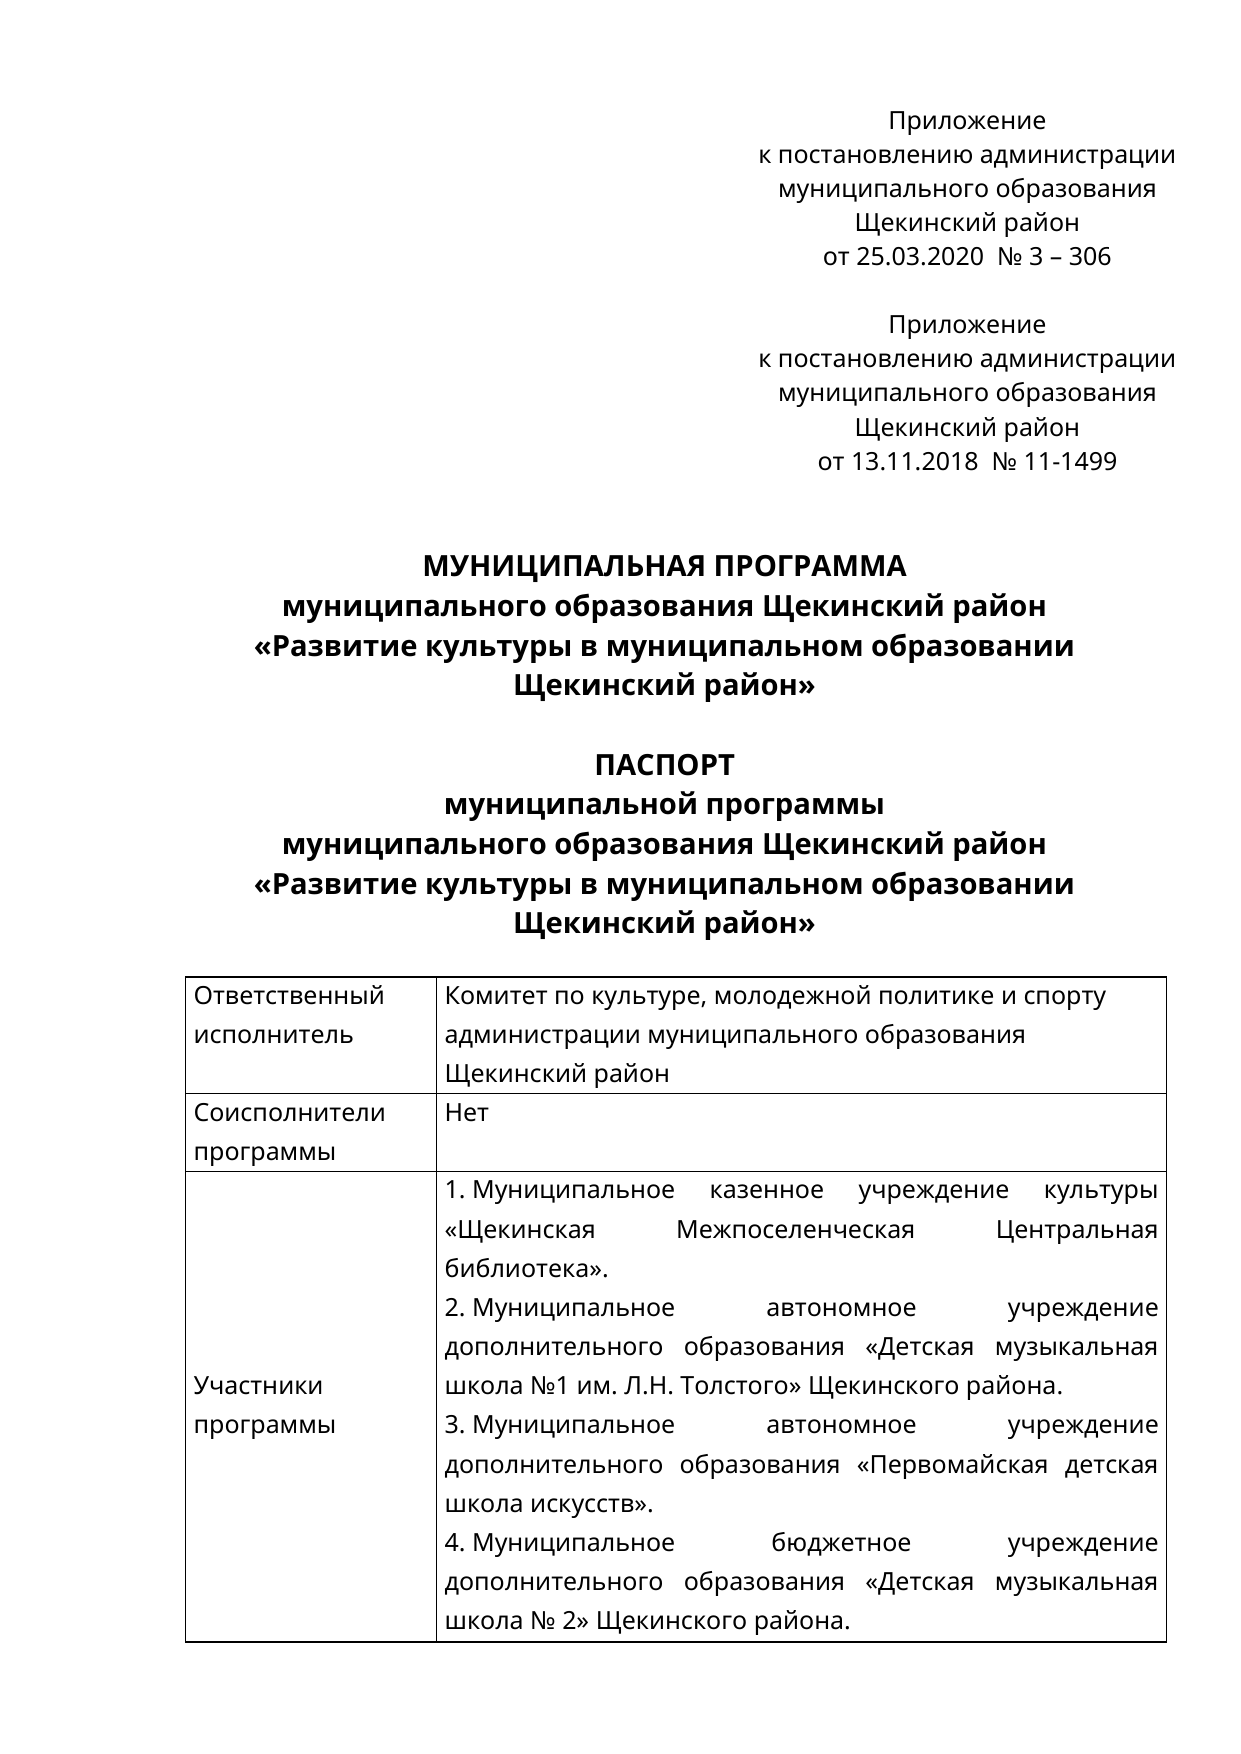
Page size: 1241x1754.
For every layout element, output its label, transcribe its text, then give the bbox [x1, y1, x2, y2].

text ПАСПОРТ [177, 744, 1152, 783]
text «Развитие культуры в муниципальном образовании Щекинский район» [177, 863, 1152, 942]
table_cell Участники программы [186, 1172, 436, 1641]
table_header Комитет по культуре, молодежной политике и спорту администрации муниципального образования Щекинский район [437, 978, 1166, 1093]
table_cell Приложение к постановлению администрации муниципального образования Щекинский район от 13.11.2018 № 11-1499 [709, 307, 1226, 511]
table_header Ответственный исполнитель [186, 978, 436, 1093]
text МУНИЦИПАЛЬНАЯ ПРОГРАММА [177, 545, 1152, 585]
table_cell Нет [437, 1094, 1166, 1171]
text муниципального образования Щекинский район [177, 823, 1152, 863]
table_header Приложение к постановлению администрации муниципального образования Щекинский район от 25.03.2020 № 3 – 306 [709, 103, 1226, 307]
text муниципальной программы [177, 783, 1152, 823]
table_cell Соисполнители программы [186, 1094, 436, 1171]
table_cell 1. Муниципальное казенное учреждение культуры «Щекинская Межпоселенческая Центральная библиотека». 2. Муниципальное автономное учреждение дополнительного образования «Детская музыкальная школа №1 им. Л.Н. Толстого» Щекинского района. 3. Муниципальное автономное учреждение дополнительного образования «Первомайская детская школа искусств». 4. Муниципальное бюджетное учреждение дополнительного образования «Детская музыкальная школа № 2» Щекинского района. [437, 1172, 1166, 1641]
text муниципального образования Щекинский район [177, 585, 1152, 625]
text «Развитие культуры в муниципальном образовании Щекинский район» [177, 625, 1152, 704]
